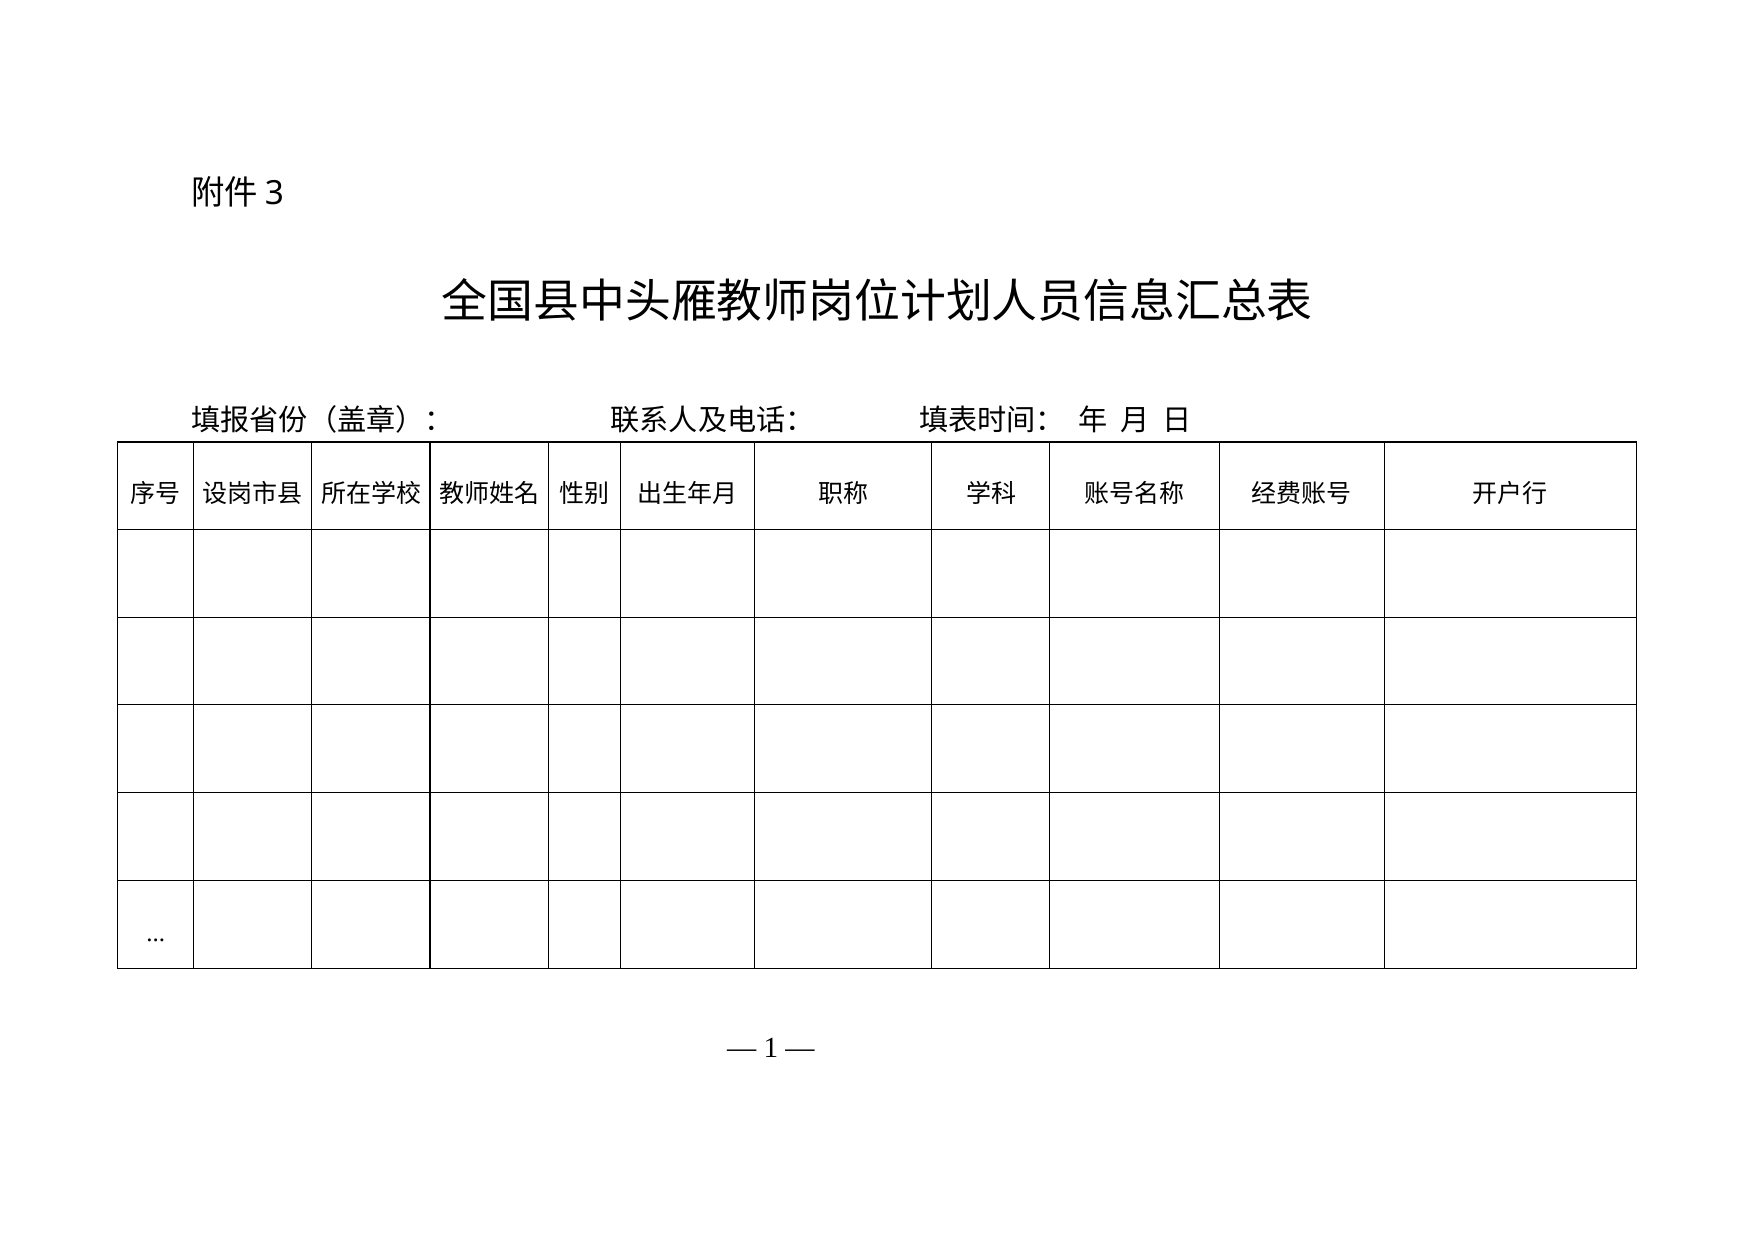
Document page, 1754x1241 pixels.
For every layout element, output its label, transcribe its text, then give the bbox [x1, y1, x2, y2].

table_cell [549, 530, 620, 617]
table_header 序号 [118, 443, 193, 529]
table_cell [1385, 881, 1636, 967]
table_cell [932, 705, 1049, 792]
table_cell [932, 793, 1049, 880]
table_cell [755, 881, 931, 967]
table_cell [932, 530, 1049, 617]
table_header 开户行 [1385, 443, 1636, 529]
table_cell [194, 705, 311, 792]
table_cell [932, 618, 1049, 704]
table_cell [621, 881, 754, 967]
table_cell [1220, 793, 1384, 880]
table_cell [755, 793, 931, 880]
table_cell [118, 618, 193, 704]
table_cell [1220, 618, 1384, 704]
table_cell [1385, 618, 1636, 704]
table_cell [549, 793, 620, 880]
table_cell [1050, 881, 1219, 967]
table_cell [1050, 530, 1219, 617]
table_cell [194, 530, 311, 617]
table_cell [431, 793, 548, 880]
table_cell [431, 881, 548, 967]
table_cell [118, 530, 193, 617]
table_cell [1220, 530, 1384, 617]
table_cell [621, 705, 754, 792]
table_cell [1385, 530, 1636, 617]
text 填报省份（盖章）： 联系人及电话： 填表时间： 年 月 日 [191, 385, 1563, 441]
table_cell [1385, 705, 1636, 792]
table_cell [431, 705, 548, 792]
table_cell [1050, 793, 1219, 880]
table_cell [549, 618, 620, 704]
table_cell [549, 881, 620, 967]
table_cell [1385, 793, 1636, 880]
table_cell [194, 618, 311, 704]
table_header 经费账号 [1220, 443, 1384, 529]
table_header 所在学校 [312, 443, 429, 529]
table_header 教师姓名 [431, 443, 548, 529]
table_cell [755, 618, 931, 704]
text 附件3 [191, 158, 1563, 216]
table_cell [431, 530, 548, 617]
table_header 职称 [755, 443, 931, 529]
table_header 出生年月 [621, 443, 754, 529]
table_cell [755, 705, 931, 792]
table_cell [312, 881, 429, 967]
table_cell [755, 530, 931, 617]
table_cell [1220, 705, 1384, 792]
text 全国县中头雁教师岗位计划人员信息汇总表 [191, 273, 1563, 329]
table_cell [194, 793, 311, 880]
table_cell [621, 618, 754, 704]
table_cell ... [118, 881, 193, 967]
table_cell [312, 530, 429, 617]
table_cell [312, 618, 429, 704]
table_cell [194, 881, 311, 967]
table_cell [312, 705, 429, 792]
table_header 性别 [549, 443, 620, 529]
table_header 账号名称 [1050, 443, 1219, 529]
table_cell [1220, 881, 1384, 967]
table_cell [549, 705, 620, 792]
table_header 学科 [932, 443, 1049, 529]
table_cell [118, 793, 193, 880]
table_cell [621, 530, 754, 617]
table_header 设岗市县 [194, 443, 311, 529]
table_cell [1050, 618, 1219, 704]
table_cell [431, 618, 548, 704]
table_cell [621, 793, 754, 880]
table_cell [1050, 705, 1219, 792]
table_cell [932, 881, 1049, 967]
table_cell [118, 705, 193, 792]
table_cell [312, 793, 429, 880]
